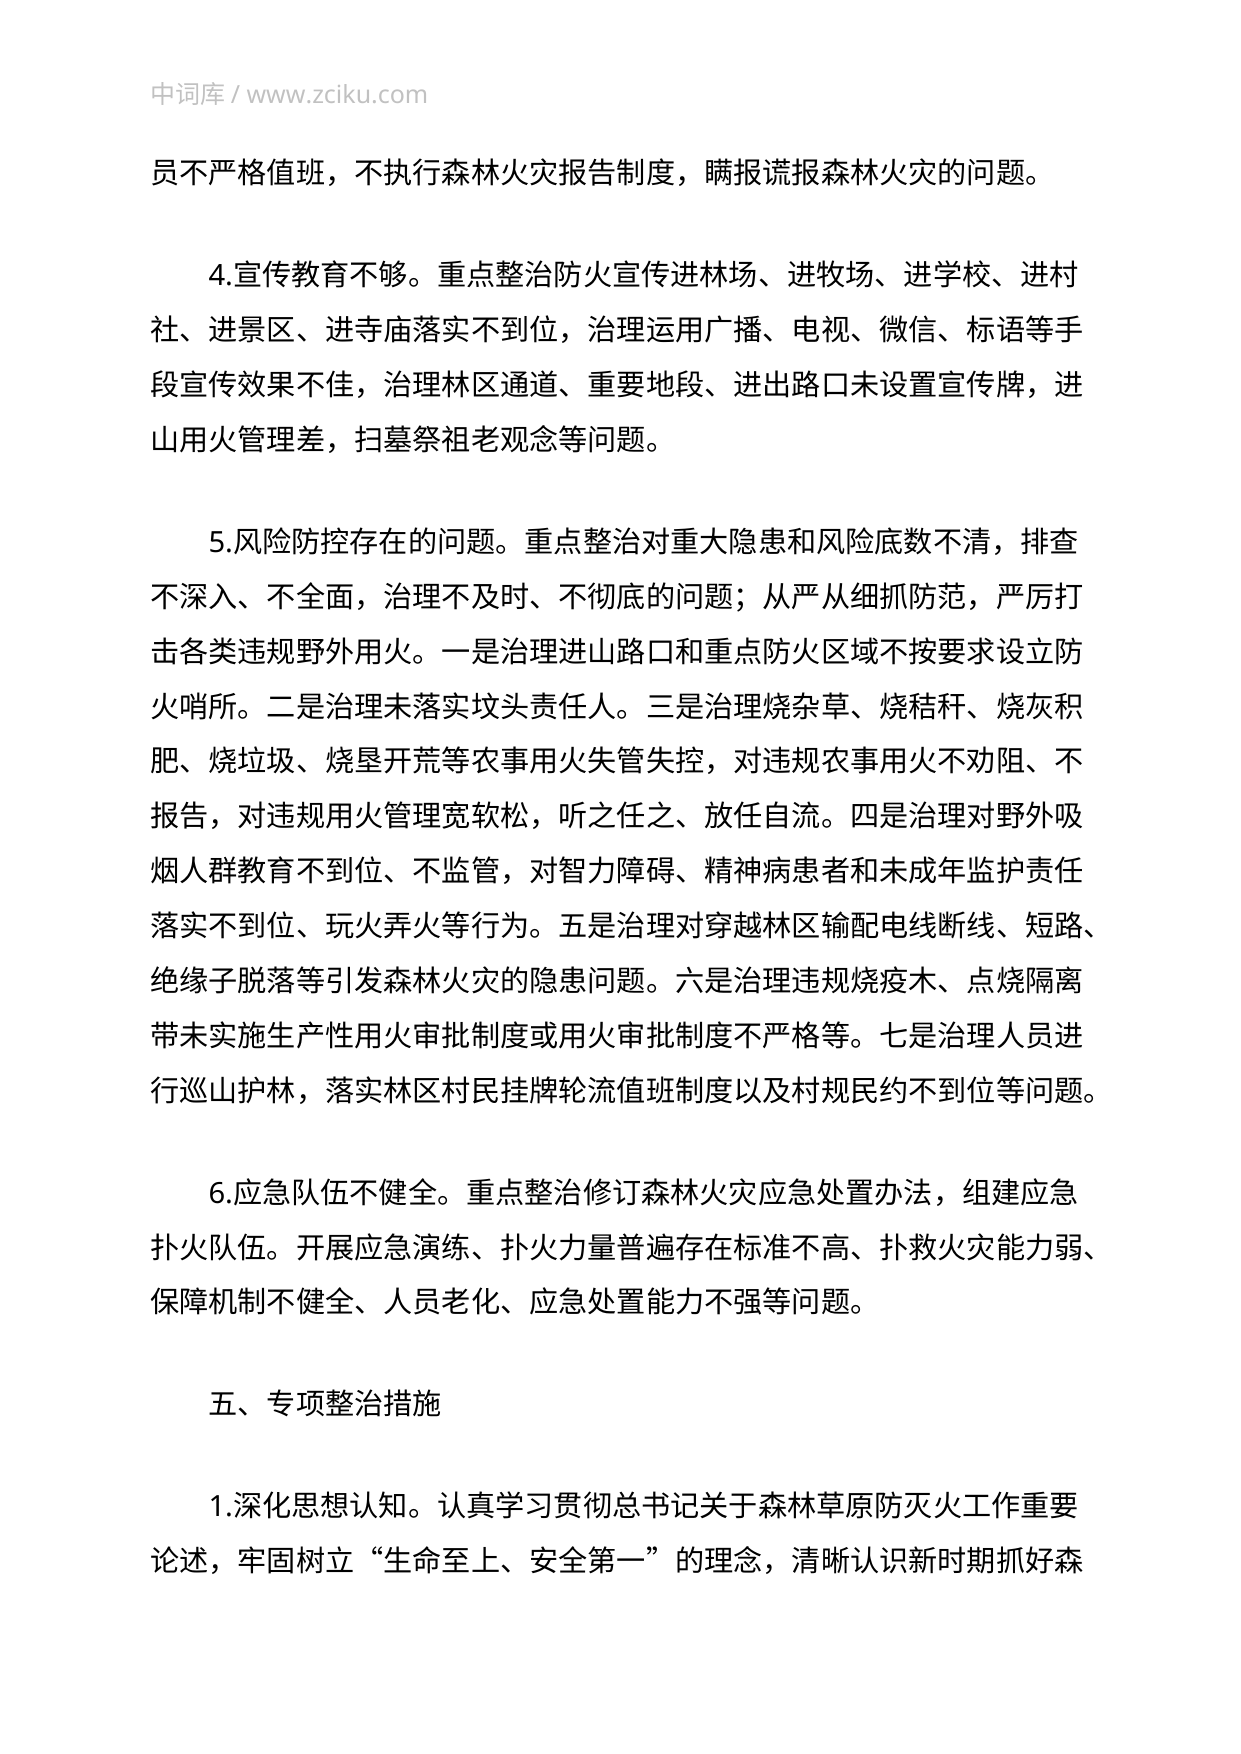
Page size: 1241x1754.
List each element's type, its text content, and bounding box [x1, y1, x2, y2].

text 五、专项整治措施 [150, 1381, 1090, 1423]
text 4.宣传教育不够。重点整治防火宣传进林场、进牧场、进学校、进村社、进景区、进寺庙落实不到位，治理运用广播、电视、微信、标语等手段宣传效果不佳，治理林区通道、重要地段、进出路口未设置宣传牌，进山用火管理差，扫墓祭祖老观念等问题。 [150, 252, 1090, 459]
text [150, 1483, 1090, 1580]
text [150, 150, 1090, 192]
text 5.风险防控存在的问题。重点整治对重大隐患和风险底数不清，排查不深入、不全面，治理不及时、不彻底的问题；从严从细抓防范，严厉打击各类违规野外用火。一是治理进山路口和重点防火区域不按要求设立防火哨所。二是治理未落实坟头责任人。三是治理烧杂草、烧秸秆、烧灰积肥、烧垃圾、烧垦开荒等农事用火失管失控，对违规农事用火不劝阻、不报告，对违规用火管理宽软松，听之任之、放任自流。四是治理对野外吸烟人群教育不到位、不监管，对智力障碍、精神病患者和未成年监护责任落实不到位、玩火弄火等行为。五是治理对穿越林区输配电线断线、短路、绝缘子脱落等引发森林火灾的隐患问题。六是治理违规烧疫木、点烧隔离带未实施生产性用火审批制度或用火审批制度不严格等。七是治理人员进行巡山护林，落实林区村民挂牌轮流值班制度以及村规民约不到位等问题。 [150, 518, 1090, 1110]
text 6.应急队伍不健全。重点整治修订森林火灾应急处置办法，组建应急扑火队伍。开展应急演练、扑火力量普遍存在标准不高、扑救火灾能力弱、保障机制不健全、人员老化、应急处置能力不强等问题。 [150, 1169, 1090, 1321]
